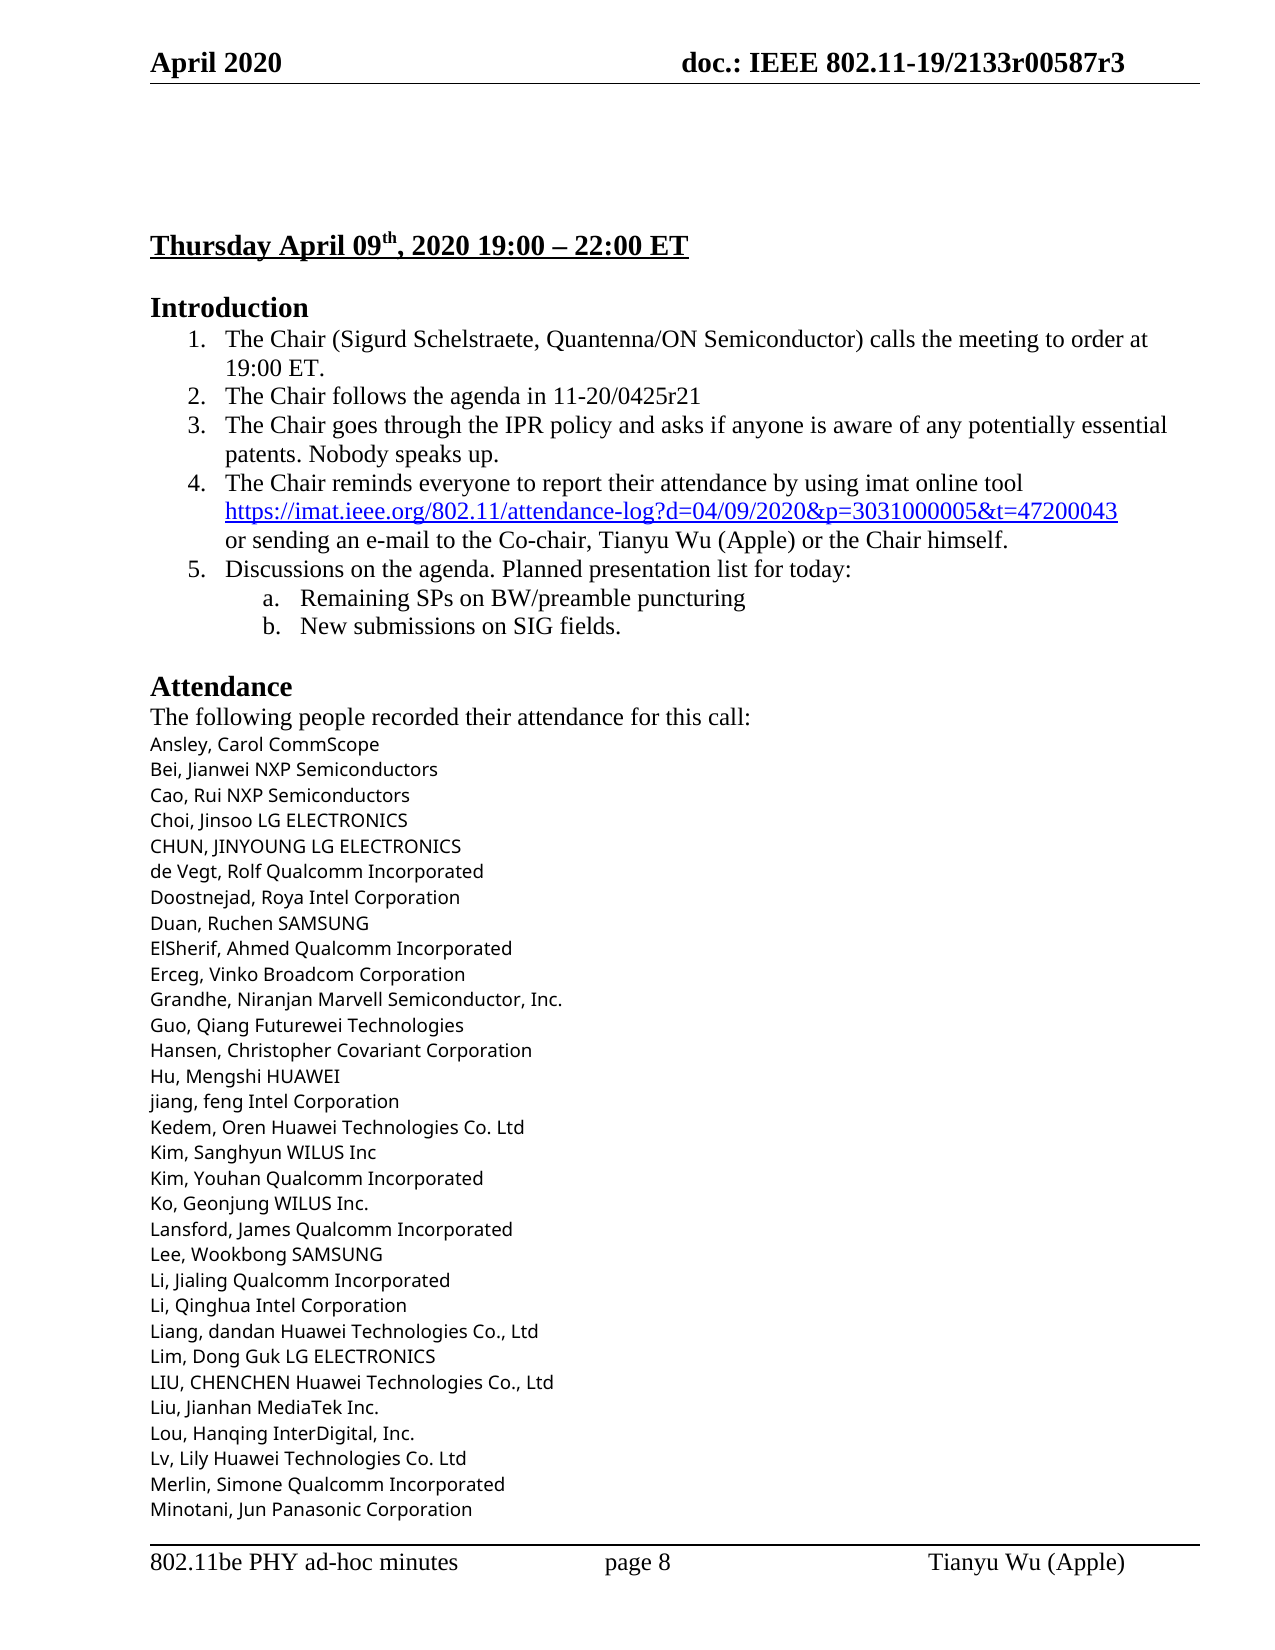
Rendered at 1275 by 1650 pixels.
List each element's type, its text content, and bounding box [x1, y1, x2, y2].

list Discussions on the agenda. Planned presentation list for today: [187, 554, 1200, 583]
list The Chair reminds everyone to report their attendance by using imat online tool https://imat.ieee.org/802.11/attendance-log?d=04/09/2020&p=3031000005&t=47200043 or sending an e-mail to the Co-chair, Tianyu Wu (Apple) or the Chair himself. [187, 468, 1200, 554]
text Thursday April 09th, 2020 19:00 – 22:00 ET [150, 228, 1200, 262]
text Attendance [150, 669, 1200, 702]
list The Chair follows the agenda in 11-20/0425r21 [187, 381, 1200, 410]
list The Chair goes through the IPR policy and asks if anyone is aware of any potentially essential patents. Nobody speaks up. [187, 410, 1200, 468]
list Remaining SPs on BW/preamble puncturing [262, 583, 1200, 611]
list New submissions on SIG fields. [262, 611, 1200, 640]
list The Chair (Sigurd Schelstraete, Quantenna/ON Semiconductor) calls the meeting to order at 19:00 ET. [187, 324, 1200, 381]
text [150, 731, 1200, 1522]
text The following people recorded their attendance for this call: [150, 702, 1200, 731]
text Introduction [150, 290, 1200, 324]
